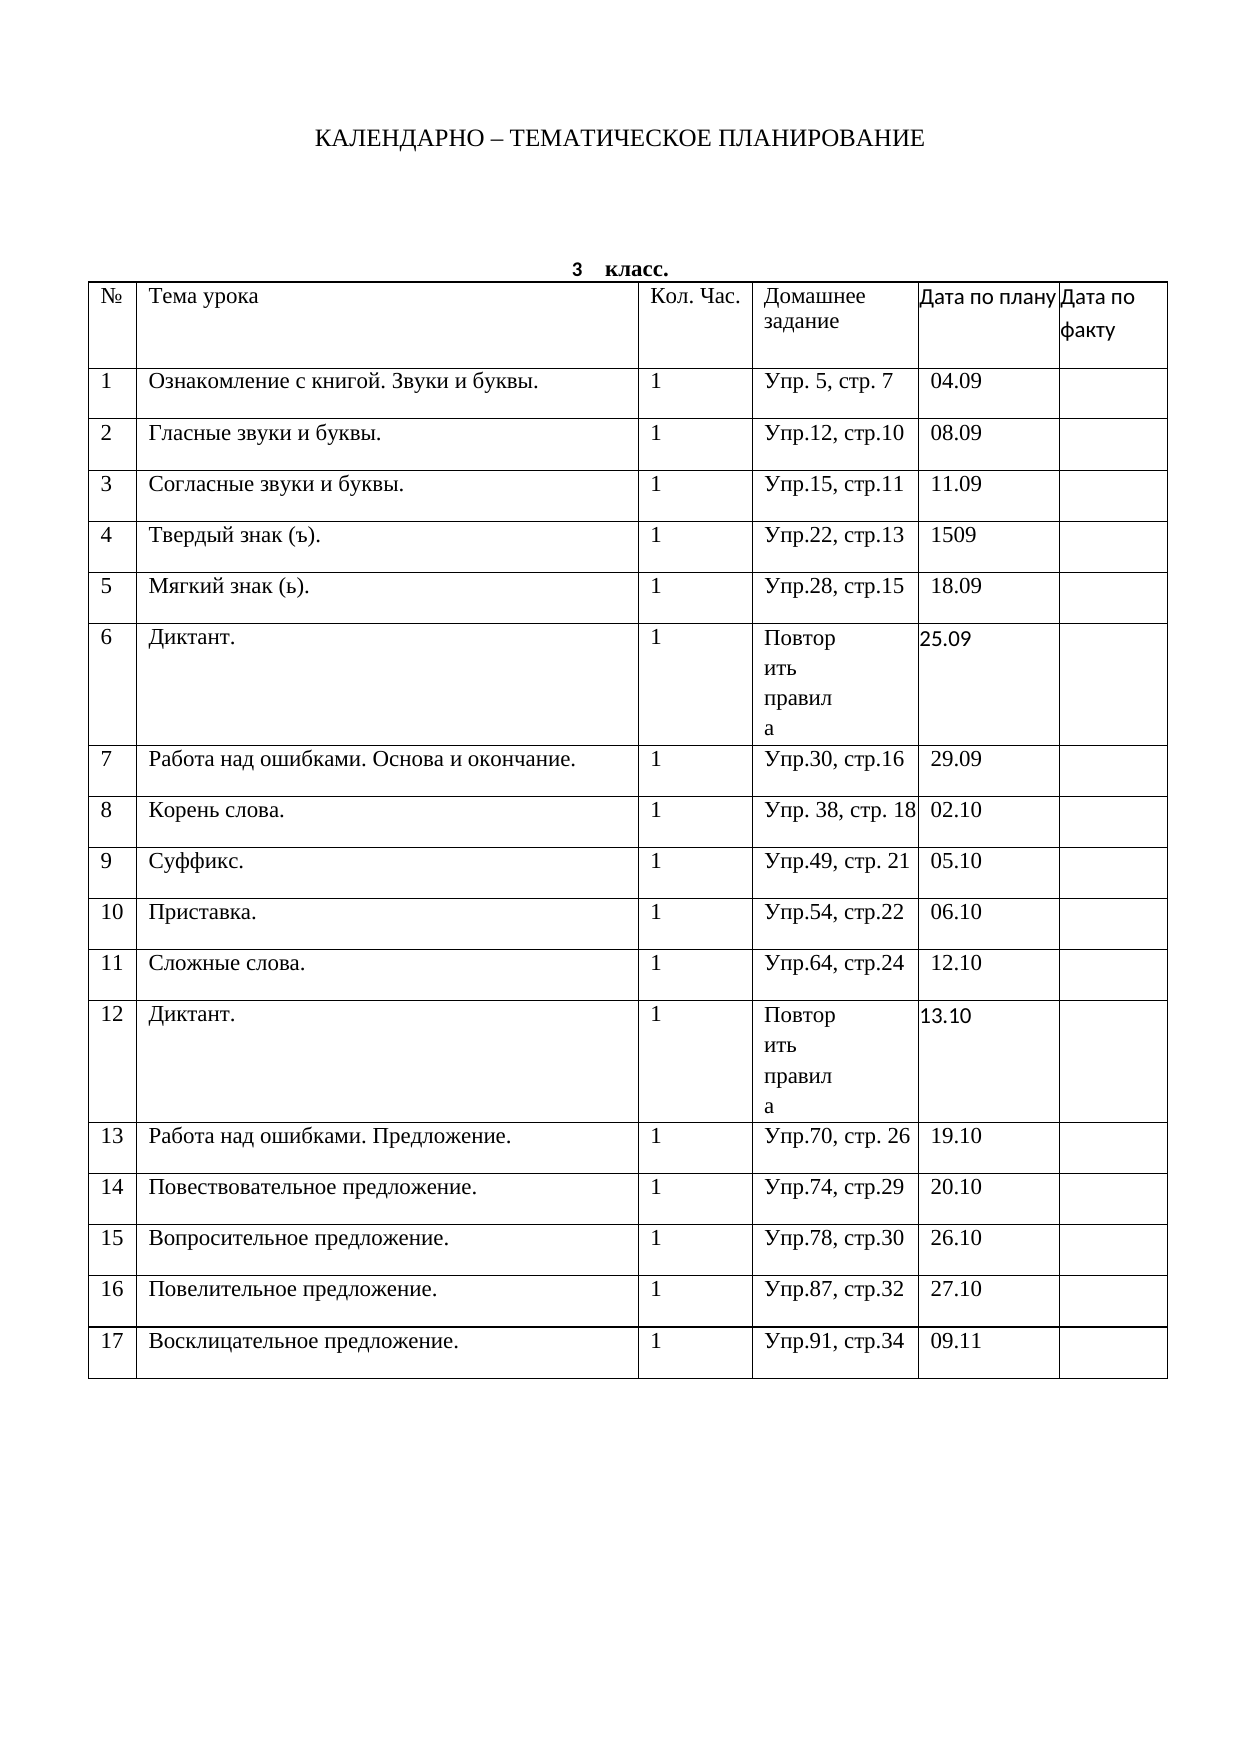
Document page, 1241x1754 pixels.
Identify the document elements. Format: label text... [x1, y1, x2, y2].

table_cell 2 [89, 419, 136, 469]
table_cell [1060, 1328, 1167, 1378]
table_cell 8 [89, 797, 136, 847]
table_cell Повествовательное предложение. [137, 1174, 638, 1224]
table_cell 1 [639, 899, 752, 949]
table_cell 1 [639, 848, 752, 898]
table_cell [1060, 573, 1167, 623]
table_cell 05.10 [919, 848, 1059, 898]
table_cell Работа над ошибками. Основа и окончание. [137, 746, 638, 796]
table_cell 4 [89, 522, 136, 572]
table_cell 20.10 [919, 1174, 1059, 1224]
table_cell 1 [639, 522, 752, 572]
table_cell 13.10 [919, 1001, 1059, 1122]
table_cell 11 [89, 950, 136, 1000]
table_cell 18.09 [919, 573, 1059, 623]
table_cell Упр.78, стр.30 [753, 1225, 918, 1275]
table_cell Повторить правила [753, 624, 918, 744]
table_cell Упр.87, стр.32 [753, 1276, 918, 1326]
table_cell Гласные звуки и буквы. [137, 419, 638, 469]
table_cell [1060, 471, 1167, 521]
table_cell Упр.15, стр.11 [753, 471, 918, 521]
table_cell 1 [639, 471, 752, 521]
table_cell Твердый знак (ъ). [137, 522, 638, 572]
table_cell 13 [89, 1123, 136, 1173]
table_cell 1 [639, 1001, 752, 1122]
table_cell 1 [639, 797, 752, 847]
table_cell 1 [639, 369, 752, 418]
table_header № [89, 283, 136, 367]
table_cell [1060, 1123, 1167, 1173]
table_cell [1060, 522, 1167, 572]
table_cell [1060, 1225, 1167, 1275]
table_cell 09.11 [919, 1328, 1059, 1378]
table_cell 1 [89, 369, 136, 418]
table_cell Упр.70, стр. 26 [753, 1123, 918, 1173]
table_cell 1 [639, 419, 752, 469]
table_cell 11.09 [919, 471, 1059, 521]
table_header Дата по факту [1060, 283, 1167, 367]
table_cell Упр. 5, стр. 7 [753, 369, 918, 418]
table_cell Диктант. [137, 624, 638, 744]
table_cell 27.10 [919, 1276, 1059, 1326]
table_cell [1060, 746, 1167, 796]
table_cell Сложные слова. [137, 950, 638, 1000]
table_cell Упр.49, стр. 21 [753, 848, 918, 898]
table_cell 1 [639, 1174, 752, 1224]
table_header Тема урока [137, 283, 638, 367]
table_cell Упр.28, стр.15 [753, 573, 918, 623]
table_cell 12.10 [919, 950, 1059, 1000]
table_cell 1509 [919, 522, 1059, 572]
table_cell Повелительное предложение. [137, 1276, 638, 1326]
table_cell 1 [639, 1276, 752, 1326]
table_cell Работа над ошибками. Предложение. [137, 1123, 638, 1173]
table_cell Повторить правила [753, 1001, 918, 1122]
table_cell Вопросительное предложение. [137, 1225, 638, 1275]
table_cell Диктант. [137, 1001, 638, 1122]
table_cell [1060, 950, 1167, 1000]
table_cell 7 [89, 746, 136, 796]
table_cell [1060, 369, 1167, 418]
table_cell 25.09 [919, 624, 1059, 744]
table_cell 1 [639, 1225, 752, 1275]
table_header Кол. Час. [639, 283, 752, 367]
table_cell 9 [89, 848, 136, 898]
table_cell 1 [639, 950, 752, 1000]
table_cell 08.09 [919, 419, 1059, 469]
table_cell Упр.64, стр.24 [753, 950, 918, 1000]
table_cell 15 [89, 1225, 136, 1275]
table_cell 16 [89, 1276, 136, 1326]
table_cell [1060, 1174, 1167, 1224]
table_cell 02.10 [919, 797, 1059, 847]
table_cell 1 [639, 624, 752, 744]
table_cell 1 [639, 1123, 752, 1173]
table_cell 19.10 [919, 1123, 1059, 1173]
table_cell 17 [89, 1328, 136, 1378]
table_cell Упр.22, стр.13 [753, 522, 918, 572]
table_cell 10 [89, 899, 136, 949]
table_cell 5 [89, 573, 136, 623]
table_cell 1 [639, 746, 752, 796]
table_cell Упр.12, стр.10 [753, 419, 918, 469]
table_cell Упр.91, стр.34 [753, 1328, 918, 1378]
table_cell [1060, 797, 1167, 847]
table_cell Упр.74, стр.29 [753, 1174, 918, 1224]
table_cell Суффикс. [137, 848, 638, 898]
table_cell 6 [89, 624, 136, 744]
text КАЛЕНДАРНО – ТЕМАТИЧЕСКОЕ ПЛАНИРОВАНИЕ [89, 123, 1152, 152]
table_cell Мягкий знак (ь). [137, 573, 638, 623]
table_cell 06.10 [919, 899, 1059, 949]
table_cell 3 [89, 471, 136, 521]
table_cell [1060, 1276, 1167, 1326]
table_cell Упр.30, стр.16 [753, 746, 918, 796]
table_cell 04.09 [919, 369, 1059, 418]
table_cell Приставка. [137, 899, 638, 949]
table_cell 26.10 [919, 1225, 1059, 1275]
table_cell [1060, 899, 1167, 949]
table_cell [1060, 1001, 1167, 1122]
table_cell Восклицательное предложение. [137, 1328, 638, 1378]
table_cell 14 [89, 1174, 136, 1224]
subtitle 3 класс. [89, 255, 1152, 281]
table_cell [1060, 624, 1167, 744]
table_header Дата по плану [919, 283, 1059, 367]
table_cell [1060, 419, 1167, 469]
table_header Домашнее задание [753, 283, 918, 367]
table_cell 1 [639, 573, 752, 623]
table_cell [1060, 848, 1167, 898]
table_cell Корень слова. [137, 797, 638, 847]
table_cell 1 [639, 1328, 752, 1378]
table_cell 12 [89, 1001, 136, 1122]
table_cell 29.09 [919, 746, 1059, 796]
table_cell Согласные звуки и буквы. [137, 471, 638, 521]
table_cell Ознакомление с книгой. Звуки и буквы. [137, 369, 638, 418]
table_cell Упр. 38, стр. 18 [753, 797, 918, 847]
table_cell Упр.54, стр.22 [753, 899, 918, 949]
